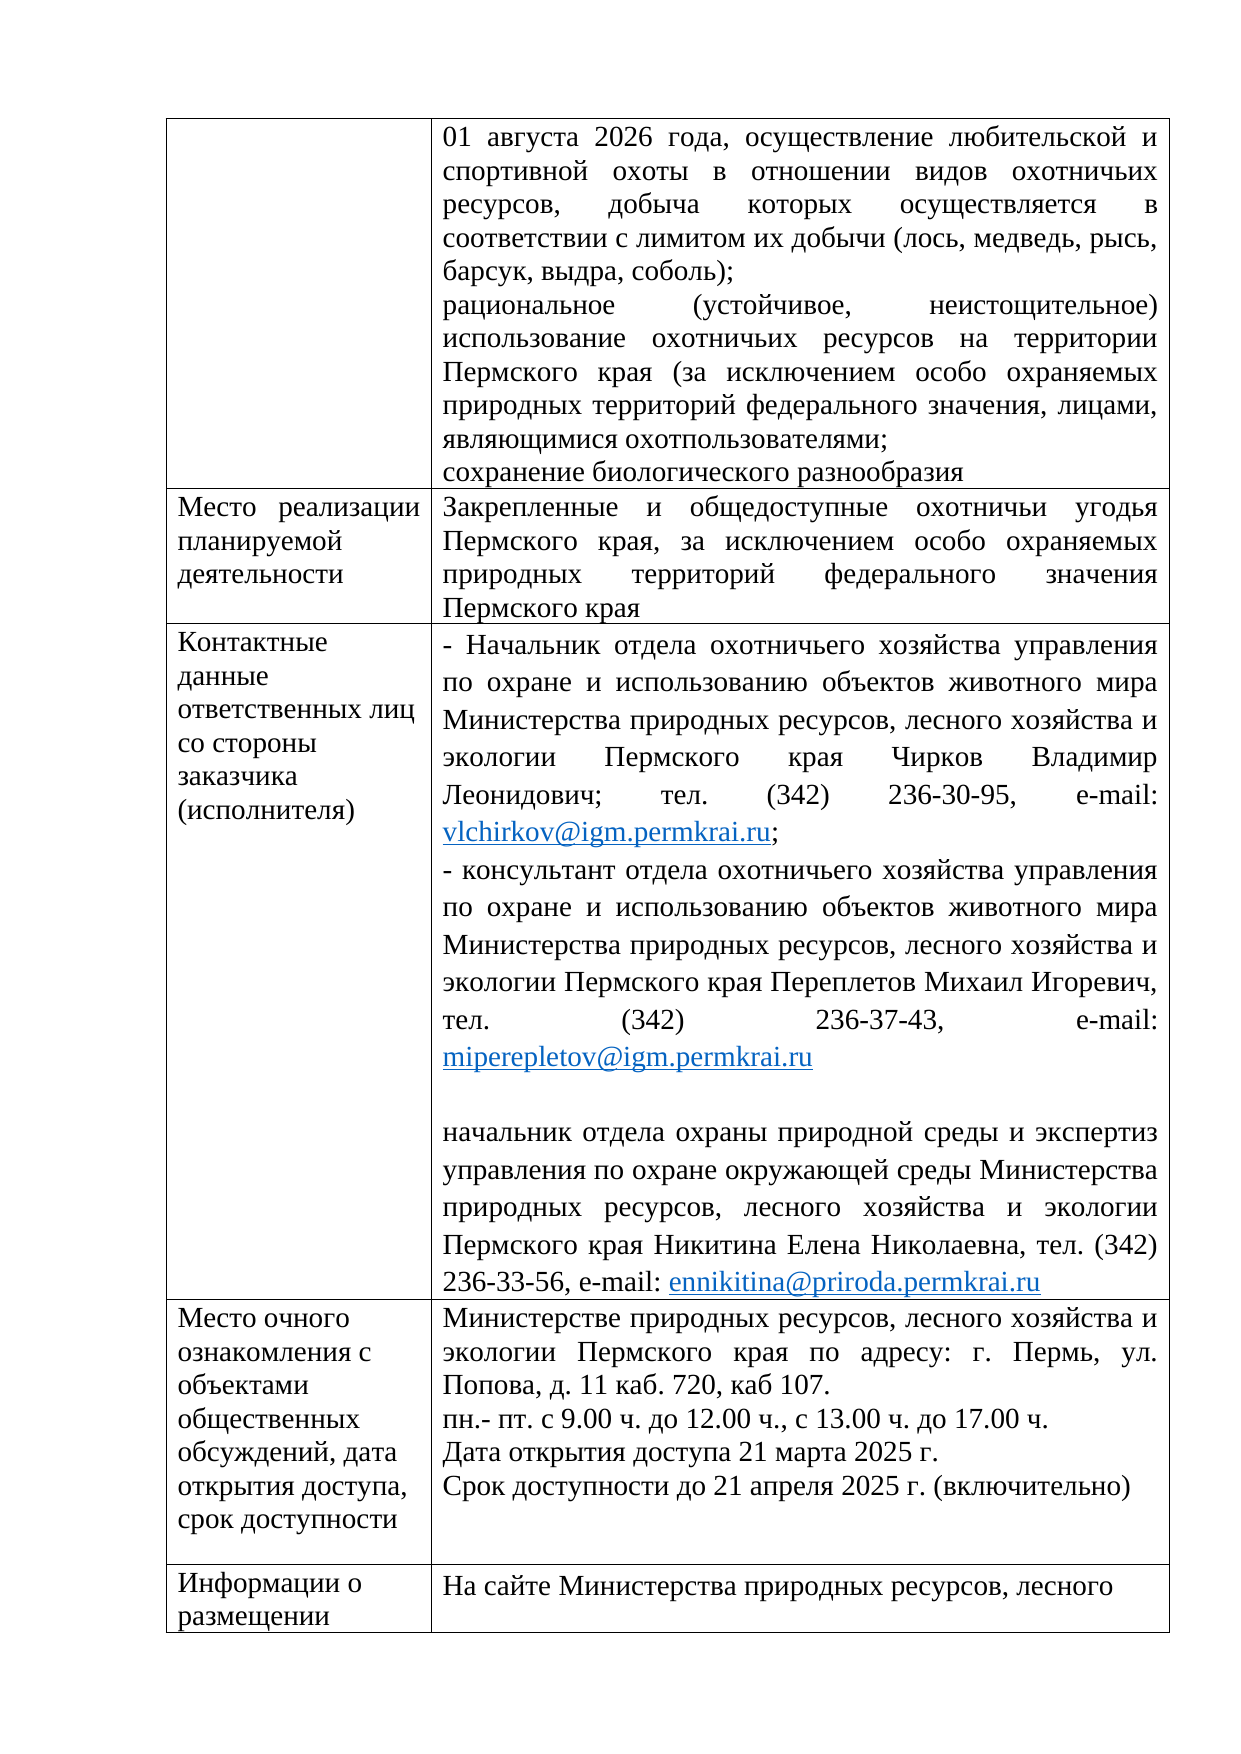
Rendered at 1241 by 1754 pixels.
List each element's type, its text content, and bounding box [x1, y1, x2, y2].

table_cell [432, 1565, 1169, 1632]
table_cell Контактные данные ответственных лиц со стороны заказчика (исполнителя) [167, 624, 431, 1299]
table_cell Закрепленные и общедоступные охотничьи угодья Пермского края, за исключением особо охраняемых природных территорий федерального значения Пермского края [432, 489, 1169, 623]
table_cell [167, 119, 431, 488]
table_cell - Начальник отдела охотничьего хозяйства управления по охране и использованию объектов животного мира Министерства природных ресурсов, лесного хозяйства и экологии Пермского края Чирков Владимир Леонидович; тел. (342) 236-30-95, e-mail: vlchirkov@igm.permkrai.ru; - консультант отдела охотничьего хозяйства управления по охране и использованию объектов животного мира Министерства природных ресурсов, лесного хозяйства и экологии Пермского края Переплетов Михаил Игоревич, тел. (342) 236-37-43, e-mail: miperepletov@igm.permkrai.ru начальник отдела охраны природной среды и экспертиз управления по охране окружающей среды Министерства природных ресурсов, лесного хозяйства и экологии Пермского края Никитина Елена Николаевна, тел. (342) 236-33-56, e-mail: ennikitina@priroda.permkrai.ru [432, 624, 1169, 1299]
table_cell Министерстве природных ресурсов, лесного хозяйства и экологии Пермского края по адресу: г. Пермь, ул. Попова, д. 11 каб. 720, каб 107. пн.- пт. с 9.00 ч. до 12.00 ч., с 13.00 ч. до 17.00 ч. Дата открытия доступа 21 марта 2025 г. Срок доступности до 21 апреля 2025 г. (включительно) [432, 1300, 1169, 1564]
table_cell Место очного ознакомления с объектами общественных обсуждений, дата открытия доступа, срок доступности [167, 1300, 431, 1564]
table_cell Место реализации планируемой деятельности [167, 489, 431, 623]
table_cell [432, 119, 1169, 488]
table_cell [167, 1565, 431, 1632]
